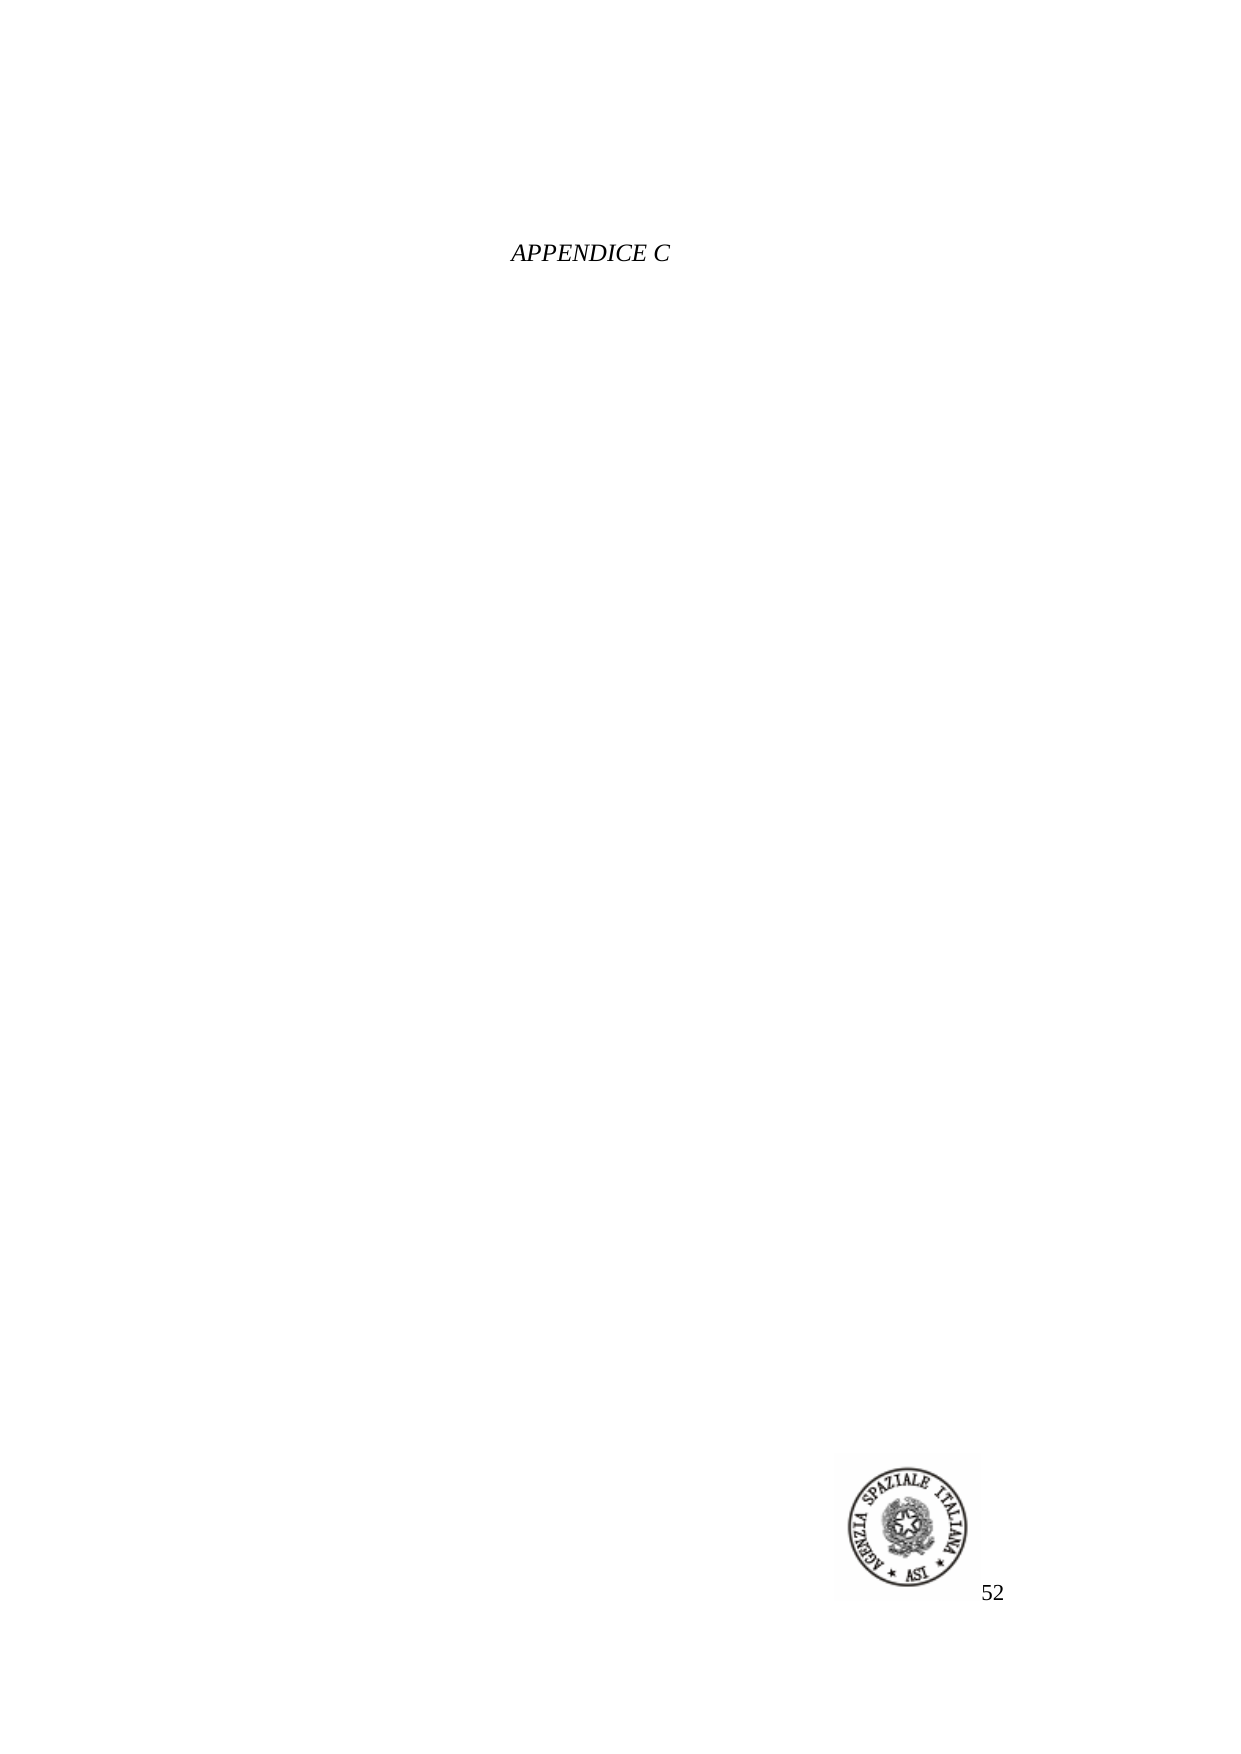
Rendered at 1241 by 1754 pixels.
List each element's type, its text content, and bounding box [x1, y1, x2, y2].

picture [834, 1453, 982, 1601]
text APPENDICE C [177, 238, 1004, 267]
